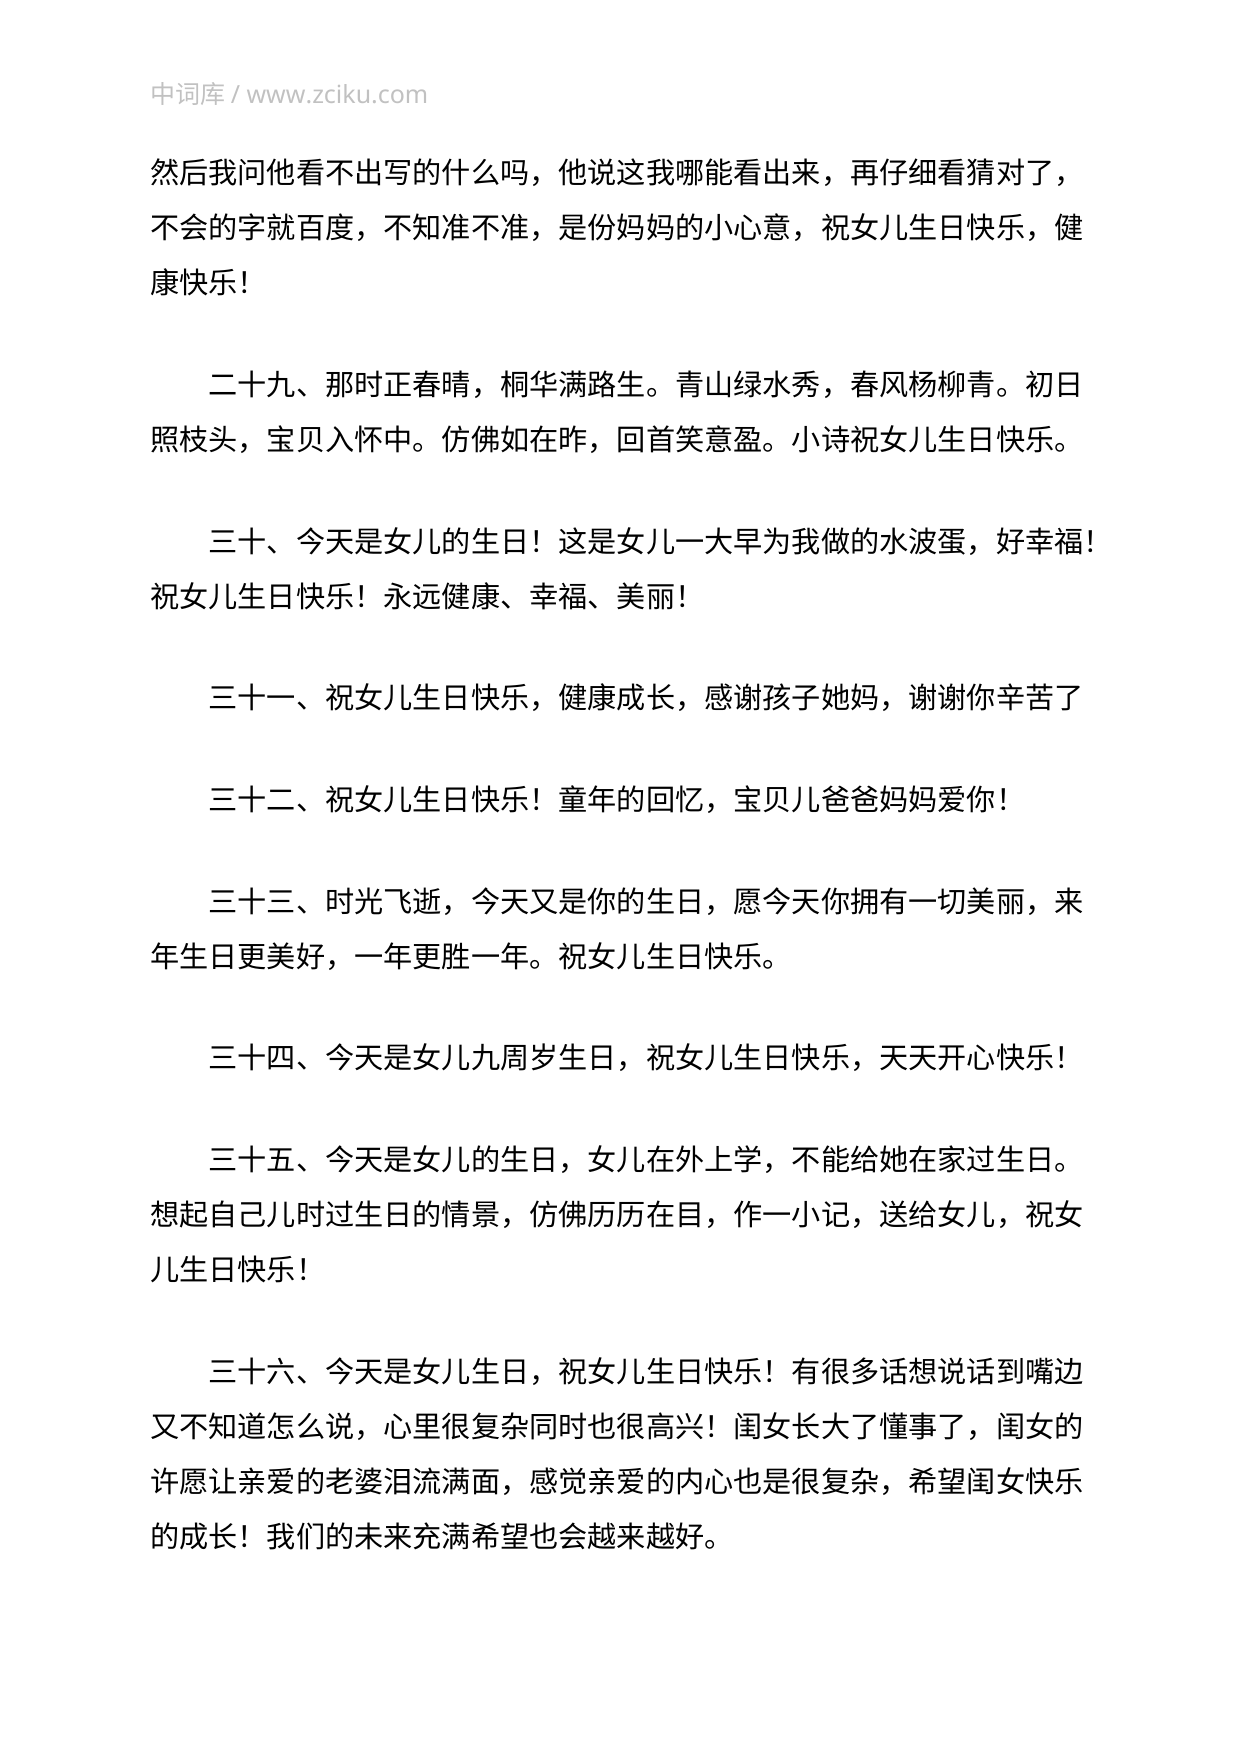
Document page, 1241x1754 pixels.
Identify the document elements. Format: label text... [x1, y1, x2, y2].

text 三十三、时光飞逝，今天又是你的生日，愿今天你拥有一切美丽，来年生日更美好，一年更胜一年。祝女儿生日快乐。 [150, 878, 1090, 976]
text 三十、今天是女儿的生日！这是女儿一大早为我做的水波蛋，好幸福！祝女儿生日快乐！永远健康、幸福、美丽！ [150, 518, 1090, 615]
text 三十四、今天是女儿九周岁生日，祝女儿生日快乐，天天开心快乐！ [150, 1035, 1090, 1077]
text 二十九、那时正春晴，桐华满路生。青山绿水秀，春风杨柳青。初日照枝头，宝贝入怀中。仿佛如在昨，回首笑意盈。小诗祝女儿生日快乐。 [150, 362, 1090, 459]
text 三十五、今天是女儿的生日，女儿在外上学，不能给她在家过生日。想起自己儿时过生日的情景，仿佛历历在目，作一小记，送给女儿，祝女儿生日快乐！ [150, 1137, 1090, 1289]
text 三十六、今天是女儿生日，祝女儿生日快乐！有很多话想说话到嘴边又不知道怎么说，心里很复杂同时也很高兴！闺女长大了懂事了，闺女的许愿让亲爱的老婆泪流满面，感觉亲爱的内心也是很复杂，希望闺女快乐的成长！我们的未来充满希望也会越来越好。 [150, 1348, 1090, 1555]
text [150, 150, 1090, 302]
text 三十一、祝女儿生日快乐，健康成长，感谢孩子她妈，谢谢你辛苦了 [150, 675, 1090, 717]
text 三十二、祝女儿生日快乐！童年的回忆，宝贝儿爸爸妈妈爱你！ [150, 777, 1090, 819]
